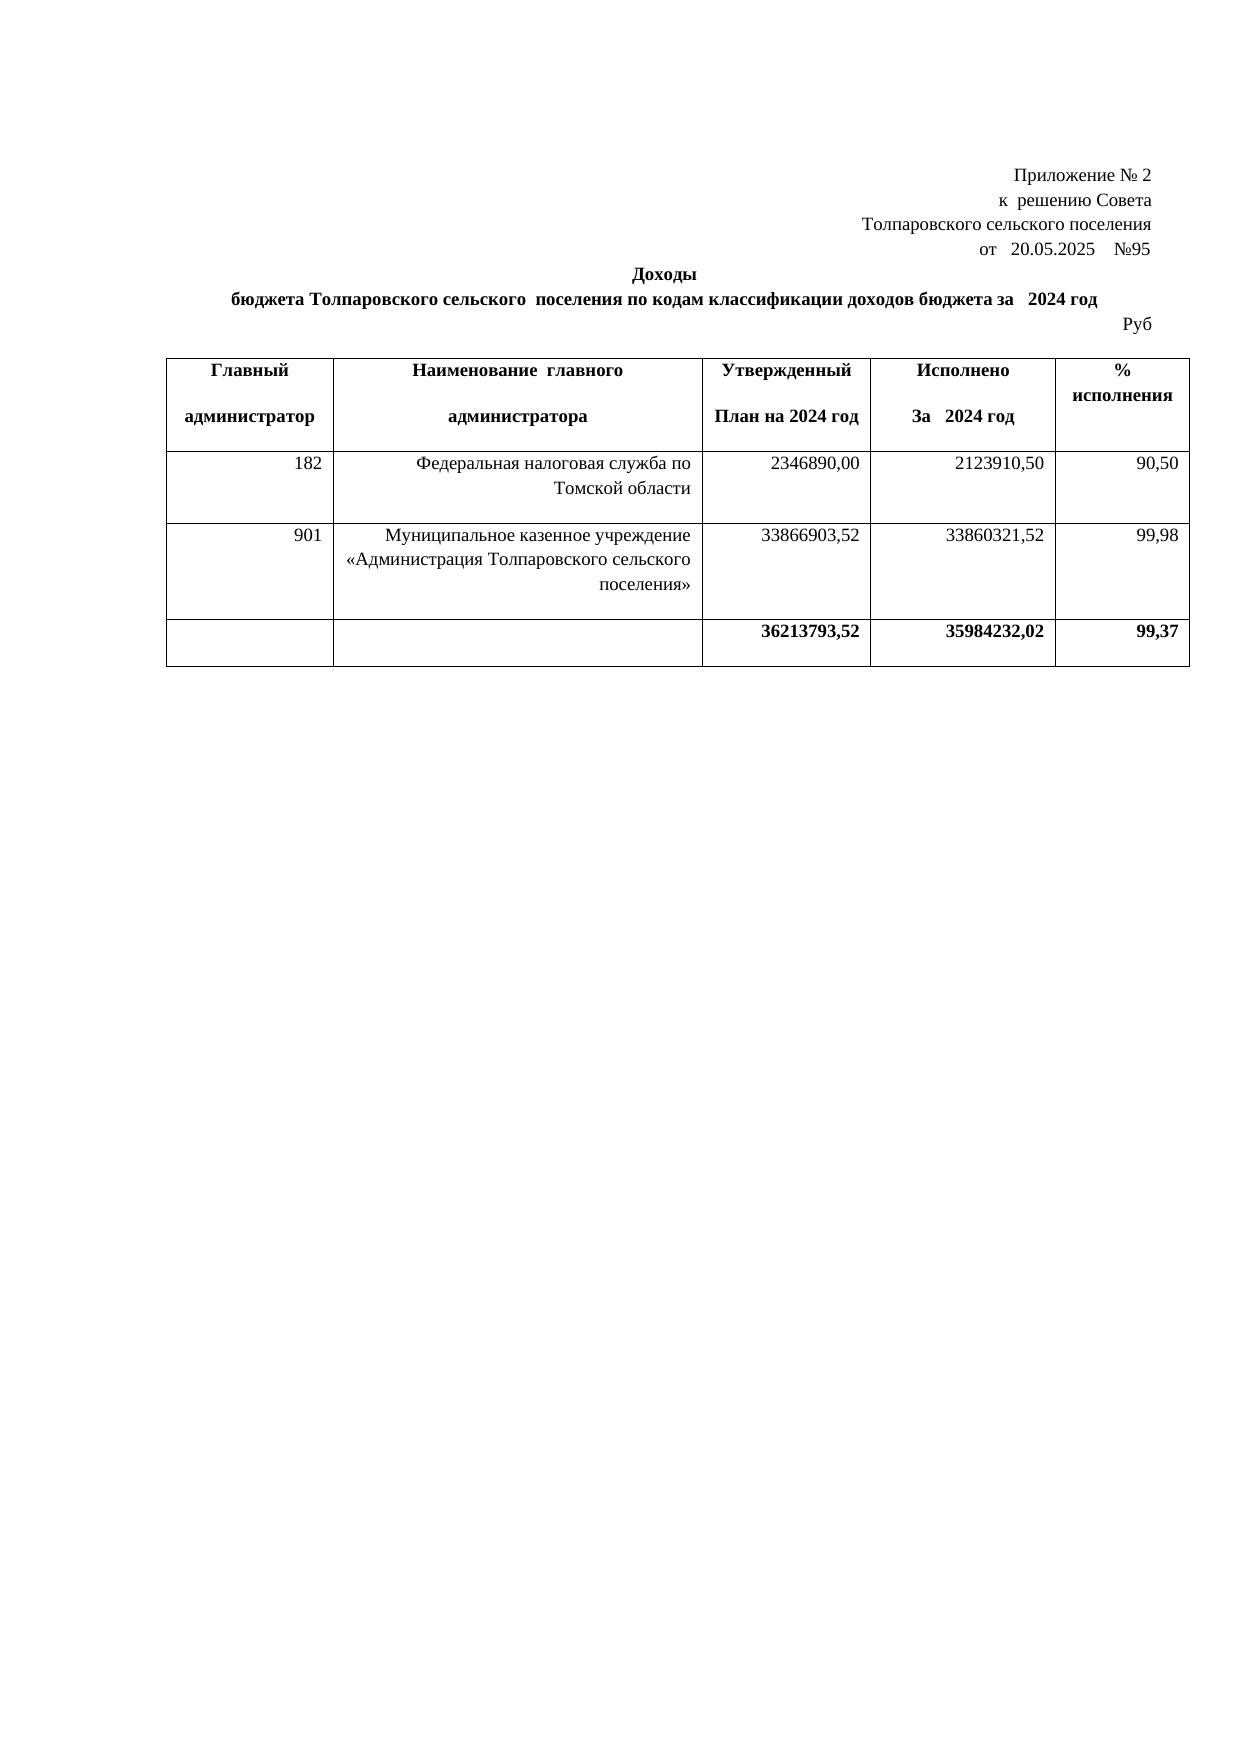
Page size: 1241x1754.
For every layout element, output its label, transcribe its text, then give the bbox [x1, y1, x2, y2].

text Толпаровского сельского поселения [177, 213, 1152, 235]
table_header Утвержденный План на 2024 год [703, 359, 870, 451]
table_cell [334, 620, 702, 666]
text Приложение № 2 [177, 164, 1152, 185]
table_header % исполнения [1056, 359, 1189, 451]
table_cell 99,98 [1056, 524, 1189, 619]
table_cell 182 [167, 452, 333, 522]
table_header Главный администратор [167, 359, 333, 451]
table_cell 33866903,52 [703, 524, 870, 619]
text Руб [177, 312, 1152, 334]
table_cell 36213793,52 [703, 620, 870, 666]
table_cell 2346890,00 [703, 452, 870, 522]
table_header Наименование главного администратора [334, 359, 702, 451]
table_cell [167, 620, 333, 666]
table_cell 99,37 [1056, 620, 1189, 666]
table_cell 33860321,52 [871, 524, 1055, 619]
table_cell 901 [167, 524, 333, 619]
table_cell 2123910,50 [871, 452, 1055, 522]
table_header Исполнено За 2024 год [871, 359, 1055, 451]
text к решению Совета [177, 188, 1152, 210]
table_cell Федеральная налоговая служба по Томской области [334, 452, 702, 522]
table_cell Муниципальное казенное учреждение «Администрация Толпаровского сельского поселения» [334, 524, 702, 619]
text от 20.05.2025 №95 [177, 238, 1152, 260]
text бюджета Толпаровского сельского поселения по кодам классификации доходов бюджета за 2024 год [177, 288, 1152, 309]
table_cell 90,50 [1056, 452, 1189, 522]
text Доходы [177, 263, 1152, 284]
table_cell 35984232,02 [871, 620, 1055, 666]
